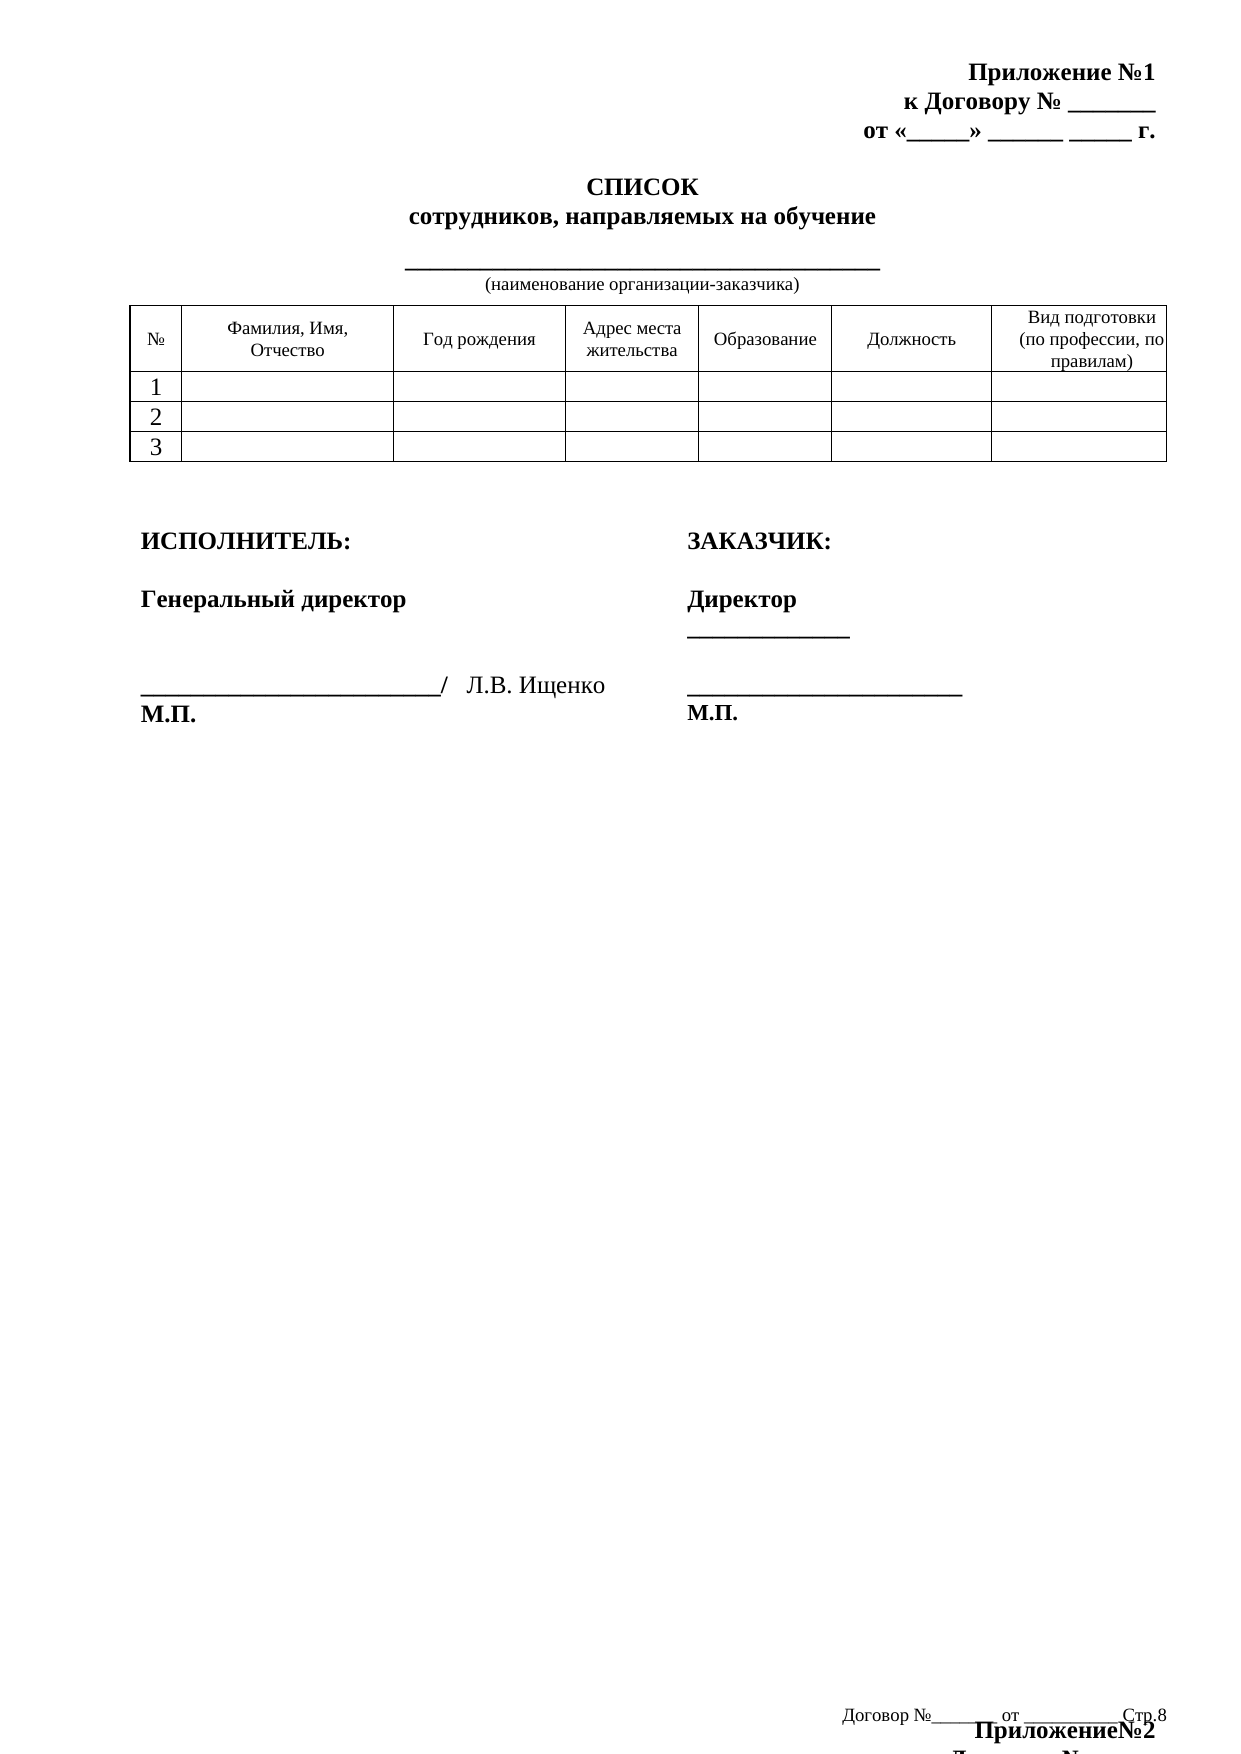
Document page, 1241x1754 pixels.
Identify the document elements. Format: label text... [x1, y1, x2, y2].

table_header Приложение №1 к Договору № _______ от «_____» ______ _____ г. СПИСОК сотрудников, направляемых на обучение ______________________________________ (наименование организации-заказчика) Приложение№2 к Договору № _____ от «_____» ____________ г. [118, 0, 1167, 1754]
